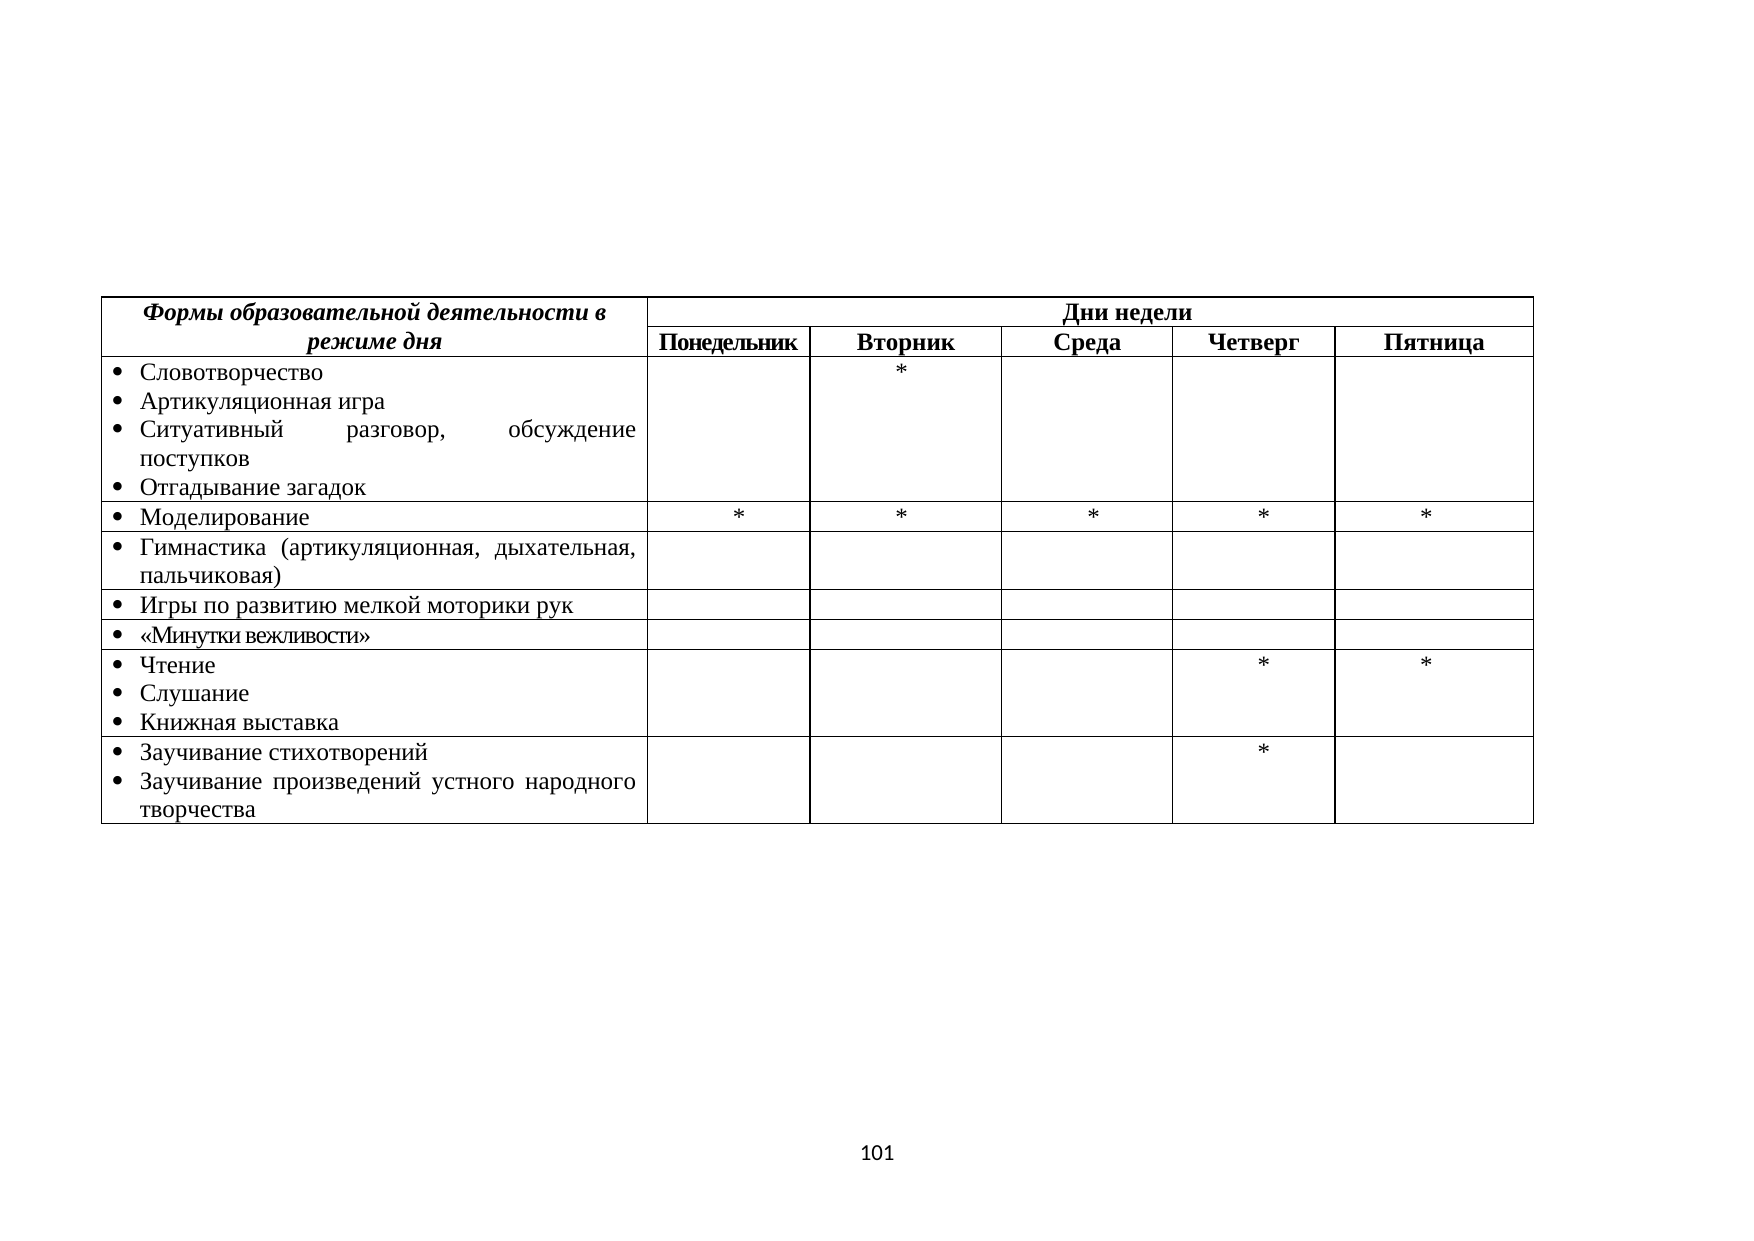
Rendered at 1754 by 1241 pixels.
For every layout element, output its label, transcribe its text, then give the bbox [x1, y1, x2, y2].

table_cell [1173, 590, 1334, 619]
table_cell * [811, 502, 1001, 531]
table_cell * [1336, 650, 1533, 736]
table_cell [648, 650, 809, 736]
table_cell [1336, 620, 1533, 649]
table_cell [1002, 620, 1172, 649]
table_cell Гимнастика (артикуляционная, дыхательная, пальчиковая) [102, 532, 647, 589]
table_cell * [1173, 502, 1334, 531]
table_header Формы образовательной деятельности в режиме дня [102, 298, 647, 356]
table_cell [648, 737, 809, 823]
table_cell [1336, 737, 1533, 823]
table_cell [648, 590, 809, 619]
table_cell [648, 357, 809, 501]
table_cell * [648, 502, 809, 531]
table_cell Чтение Слушание Книжная выставка [102, 650, 647, 736]
table_cell [648, 532, 809, 589]
table_cell [811, 650, 1001, 736]
table_cell [1002, 590, 1172, 619]
table_cell [1002, 532, 1172, 589]
table_cell «Минутки вежливости» [102, 620, 647, 649]
table_cell [1336, 357, 1533, 501]
table_cell [1002, 357, 1172, 501]
table_cell [648, 620, 809, 649]
table_cell Заучивание стихотворений Заучивание произведений устного народного творчества [102, 737, 647, 823]
table_cell [1173, 620, 1334, 649]
table_cell [1002, 737, 1172, 823]
table_cell [811, 532, 1001, 589]
table_cell [1173, 532, 1334, 589]
table_cell * [811, 357, 1001, 501]
table_cell * [1173, 737, 1334, 823]
table_cell * [1173, 650, 1334, 736]
table_cell Моделирование [102, 502, 647, 531]
table_cell [811, 620, 1001, 649]
table_cell [811, 737, 1001, 823]
table_cell Словотворчество Артикуляционная игра Ситуативный разговор, обсуждение поступков Отгадывание загадок [102, 357, 647, 501]
table_cell [1173, 357, 1334, 501]
table_cell * [1002, 502, 1172, 531]
table_cell [1336, 532, 1533, 589]
table_cell [1002, 650, 1172, 736]
table_cell Понедельник [648, 327, 809, 356]
table_cell Игры по развитию мелкой моторики рук [102, 590, 647, 619]
table_cell [811, 590, 1001, 619]
table_cell [1336, 590, 1533, 619]
table_cell * [1336, 502, 1533, 531]
